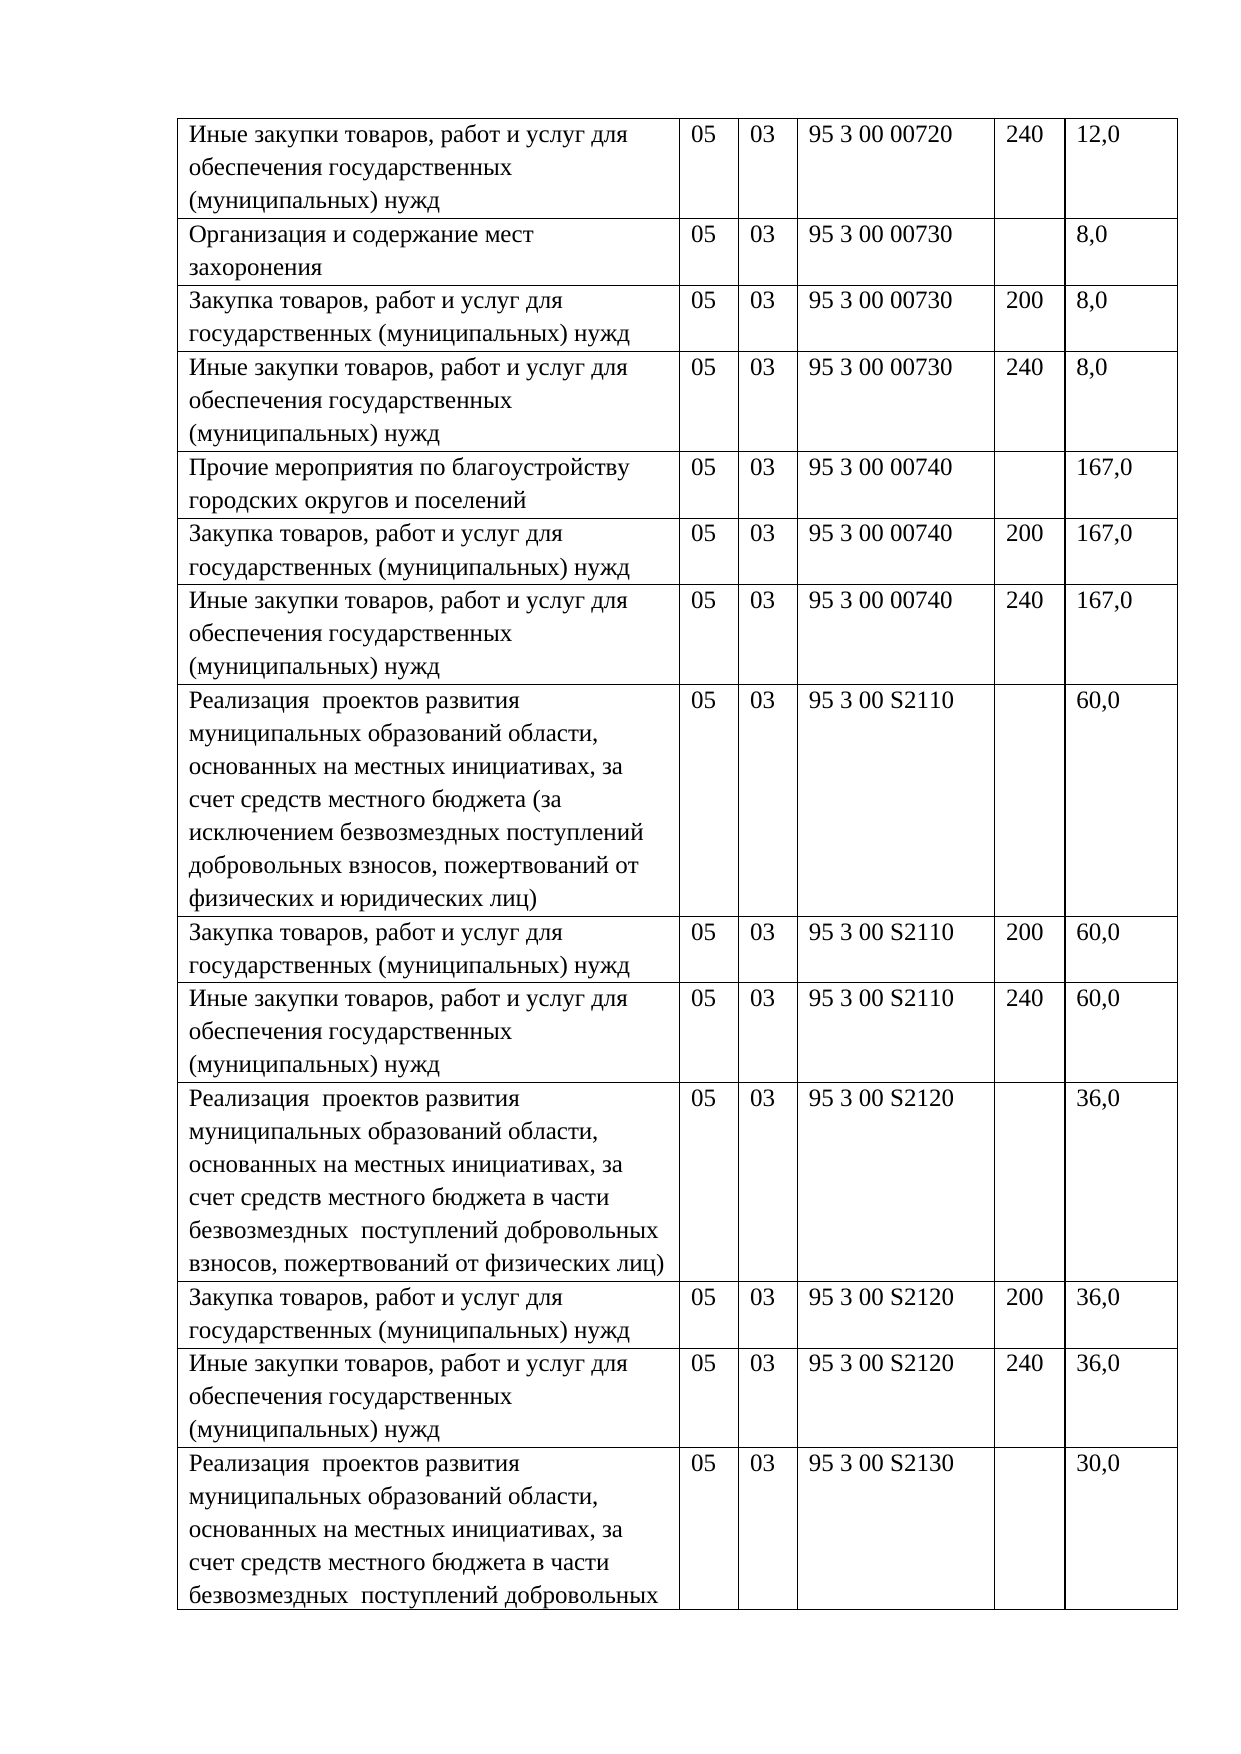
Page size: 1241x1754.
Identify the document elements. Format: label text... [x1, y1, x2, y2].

table_cell [995, 219, 1064, 284]
table_cell Реализация проектов развития муниципальных образований области, основанных на местных инициативах, за счет средств местного бюджета в части безвозмездных поступлений добровольных взносов, пожертвований от физических лиц) [178, 1083, 679, 1281]
table_cell 240 [995, 119, 1064, 218]
table_cell 03 [739, 685, 797, 916]
table_cell 95 3 00 S2110 [798, 917, 994, 982]
table_cell 05 [680, 585, 738, 684]
table_cell 240 [995, 983, 1064, 1082]
table_cell 30,0 [1066, 1448, 1177, 1609]
table_cell 167,0 [1066, 519, 1177, 584]
table_cell 05 [680, 452, 738, 517]
table_cell 03 [739, 519, 797, 584]
table_cell 167,0 [1066, 585, 1177, 684]
table_cell 05 [680, 286, 738, 351]
table_cell 95 3 00 S2110 [798, 685, 994, 916]
table_cell 95 3 00 00730 [798, 219, 994, 284]
table_cell [995, 685, 1064, 916]
table_cell Реализация проектов развития муниципальных образований области, основанных на местных инициативах, за счет средств местного бюджета (за исключением безвозмездных поступлений добровольных взносов, пожертвований от физических и юридических лиц) [178, 685, 679, 916]
table_cell 03 [739, 352, 797, 451]
table_cell 240 [995, 585, 1064, 684]
table_cell 03 [739, 917, 797, 982]
table_cell 95 3 00 S2120 [798, 1282, 994, 1347]
table_cell 05 [680, 519, 738, 584]
table_cell 05 [680, 1282, 738, 1347]
table_cell 8,0 [1066, 219, 1177, 284]
table_cell 240 [995, 352, 1064, 451]
table_cell 95 3 00 S2130 [798, 1448, 994, 1609]
table_cell 95 3 00 S2120 [798, 1349, 994, 1447]
table_cell 36,0 [1066, 1083, 1177, 1281]
table_cell Закупка товаров, работ и услуг для государственных (муниципальных) нужд [178, 519, 679, 584]
table_cell 03 [739, 219, 797, 284]
table_cell 03 [739, 119, 797, 218]
table_cell 05 [680, 917, 738, 982]
table_cell 60,0 [1066, 685, 1177, 916]
table_cell [995, 452, 1064, 517]
table_cell Иные закупки товаров, работ и услуг для обеспечения государственных (муниципальных) нужд [178, 983, 679, 1082]
table_cell 03 [739, 1349, 797, 1447]
table_cell Закупка товаров, работ и услуг для государственных (муниципальных) нужд [178, 1282, 679, 1347]
table_cell 03 [739, 1282, 797, 1347]
table_cell 05 [680, 1083, 738, 1281]
table_cell Иные закупки товаров, работ и услуг для обеспечения государственных (муниципальных) нужд [178, 1349, 679, 1447]
table_cell Прочие мероприятия по благоустройству городских округов и поселений [178, 452, 679, 517]
table_cell 03 [739, 286, 797, 351]
table_cell 05 [680, 219, 738, 284]
table_cell 60,0 [1066, 917, 1177, 982]
table_cell 05 [680, 119, 738, 218]
table_cell 8,0 [1066, 352, 1177, 451]
table_cell 05 [680, 685, 738, 916]
table_cell 36,0 [1066, 1282, 1177, 1347]
table_cell 95 3 00 00740 [798, 519, 994, 584]
table_cell 03 [739, 452, 797, 517]
table_cell 95 3 00 00740 [798, 452, 994, 517]
table_cell 95 3 00 S2120 [798, 1083, 994, 1281]
table_cell Иные закупки товаров, работ и услуг для обеспечения государственных (муниципальных) нужд [178, 585, 679, 684]
table_cell Закупка товаров, работ и услуг для государственных (муниципальных) нужд [178, 917, 679, 982]
table_cell 03 [739, 1448, 797, 1609]
table_cell 200 [995, 286, 1064, 351]
table_cell Иные закупки товаров, работ и услуг для обеспечения государственных (муниципальных) нужд [178, 352, 679, 451]
table_cell 200 [995, 519, 1064, 584]
table_cell 95 3 00 00730 [798, 352, 994, 451]
table_cell [995, 1448, 1064, 1609]
table_cell 12,0 [1066, 119, 1177, 218]
table_cell 200 [995, 1282, 1064, 1347]
table_cell 60,0 [1066, 983, 1177, 1082]
table_cell 240 [995, 1349, 1064, 1447]
table_cell 03 [739, 1083, 797, 1281]
table_cell 05 [680, 1349, 738, 1447]
table_cell 05 [680, 983, 738, 1082]
table_cell 167,0 [1066, 452, 1177, 517]
table_cell 95 3 00 S2110 [798, 983, 994, 1082]
table_cell 95 3 00 00720 [798, 119, 994, 218]
table_cell 05 [680, 352, 738, 451]
table_cell [995, 1083, 1064, 1281]
table_cell 8,0 [1066, 286, 1177, 351]
table_cell 03 [739, 585, 797, 684]
table_cell Организация и содержание мест захоронения [178, 219, 679, 284]
table_cell 05 [680, 1448, 738, 1609]
table_cell 200 [995, 917, 1064, 982]
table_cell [178, 119, 679, 218]
table_cell Закупка товаров, работ и услуг для государственных (муниципальных) нужд [178, 286, 679, 351]
table_cell 03 [739, 983, 797, 1082]
table_cell 36,0 [1066, 1349, 1177, 1447]
table_cell 95 3 00 00740 [798, 585, 994, 684]
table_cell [178, 1448, 679, 1609]
table_cell 95 3 00 00730 [798, 286, 994, 351]
